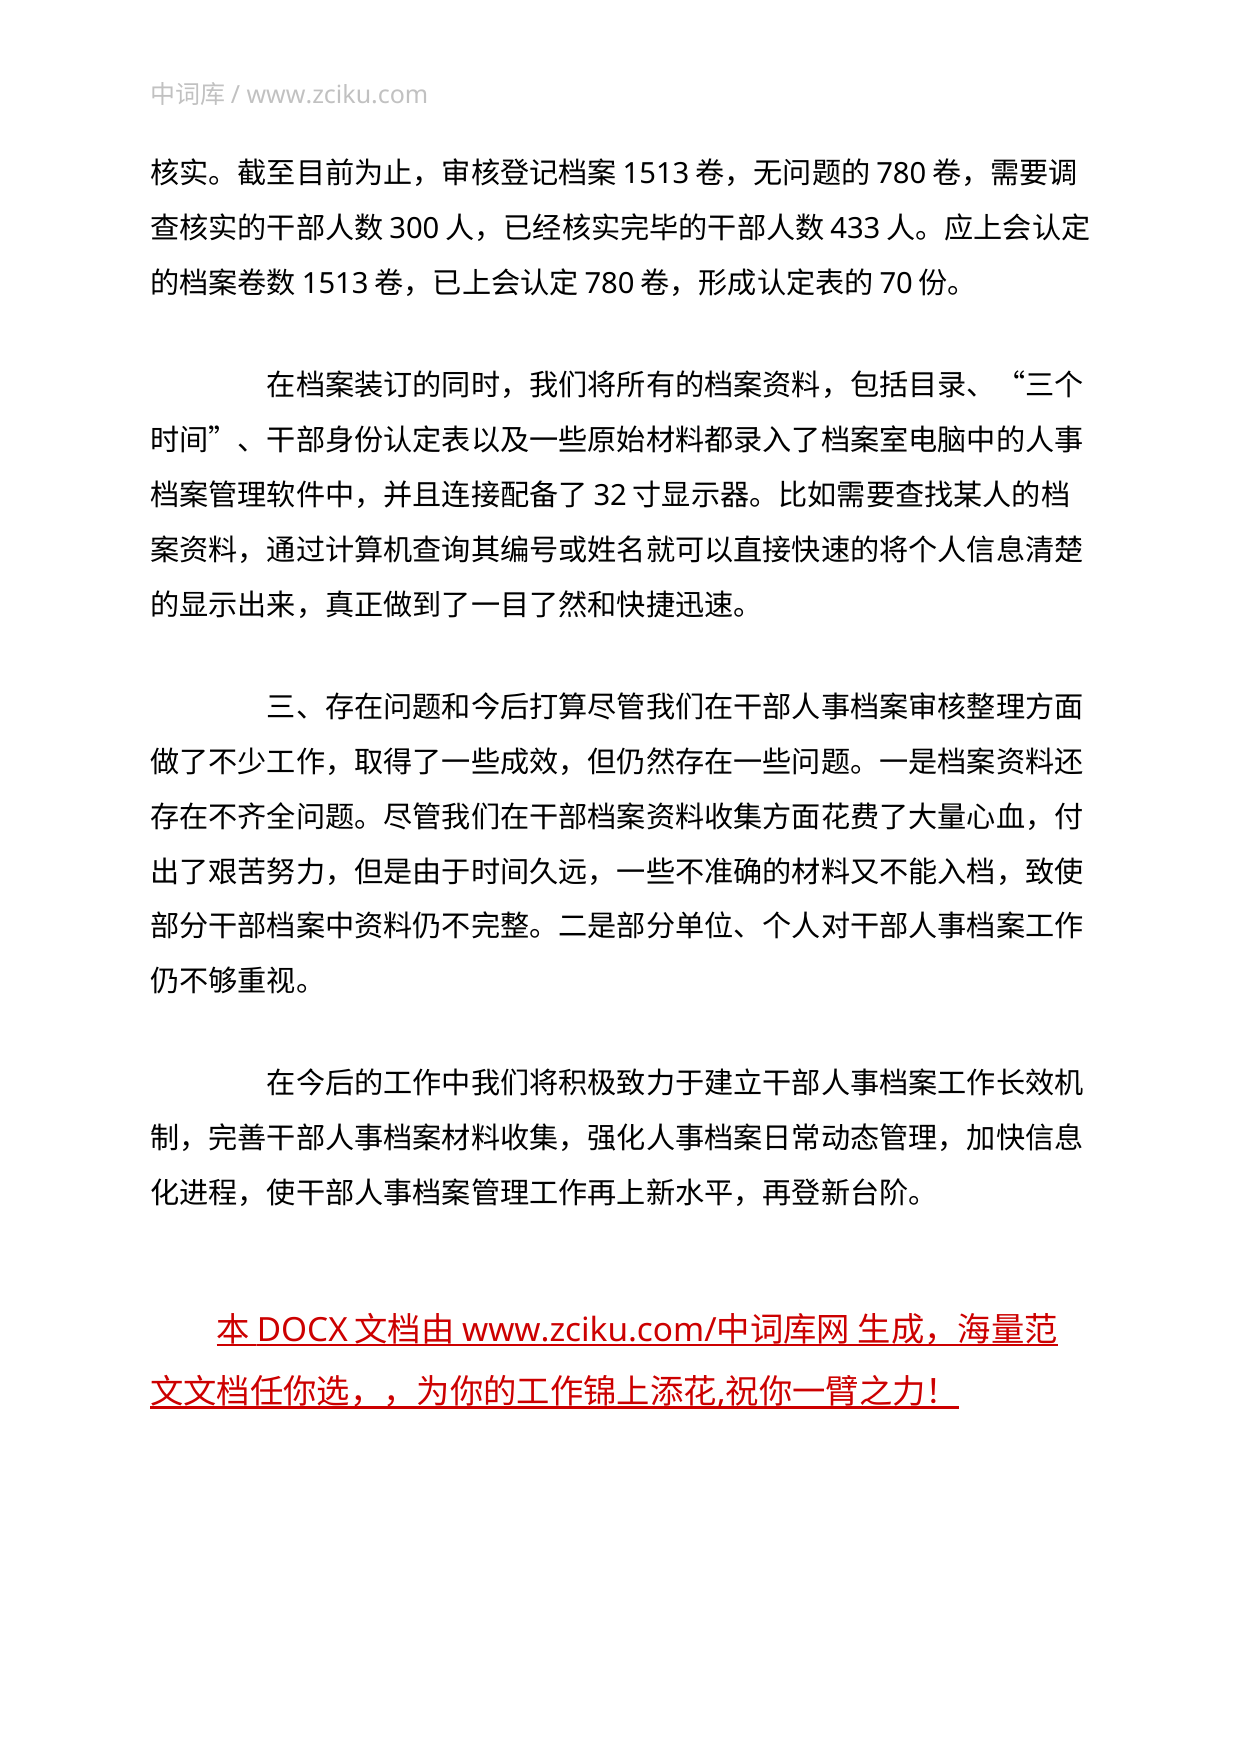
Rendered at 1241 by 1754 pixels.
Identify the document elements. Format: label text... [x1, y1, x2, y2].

text 本DOCX文档由 www.zciku.com/中词库网 生成，海量范文文档任你选，，为你的工作锦上添花,祝你一臂之力！ [150, 1302, 1090, 1414]
text 在档案装订的同时，我们将所有的档案资料，包括目录、“三个时间”、干部身份认定表以及一些原始材料都录入了档案室电脑中的人事档案管理软件中，并且连接配备了32寸显示器。比如需要查找某人的档案资料，通过计算机查询其编号或姓名就可以直接快速的将个人信息清楚的显示出来，真正做到了一目了然和快捷迅速。 [150, 362, 1090, 624]
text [150, 150, 1090, 302]
text 三、存在问题和今后打算尽管我们在干部人事档案审核整理方面做了不少工作，取得了一些成效，但仍然存在一些问题。一是档案资料还存在不齐全问题。尽管我们在干部档案资料收集方面花费了大量心血，付出了艰苦努力，但是由于时间久远，一些不准确的材料又不能入档，致使部分干部档案中资料仍不完整。二是部分单位、个人对干部人事档案工作仍不够重视。 [150, 683, 1090, 1000]
text 在今后的工作中我们将积极致力于建立干部人事档案工作长效机制，完善干部人事档案材料收集，强化人事档案日常动态管理，加快信息化进程，使干部人事档案管理工作再上新水平，再登新台阶。 [150, 1060, 1090, 1212]
